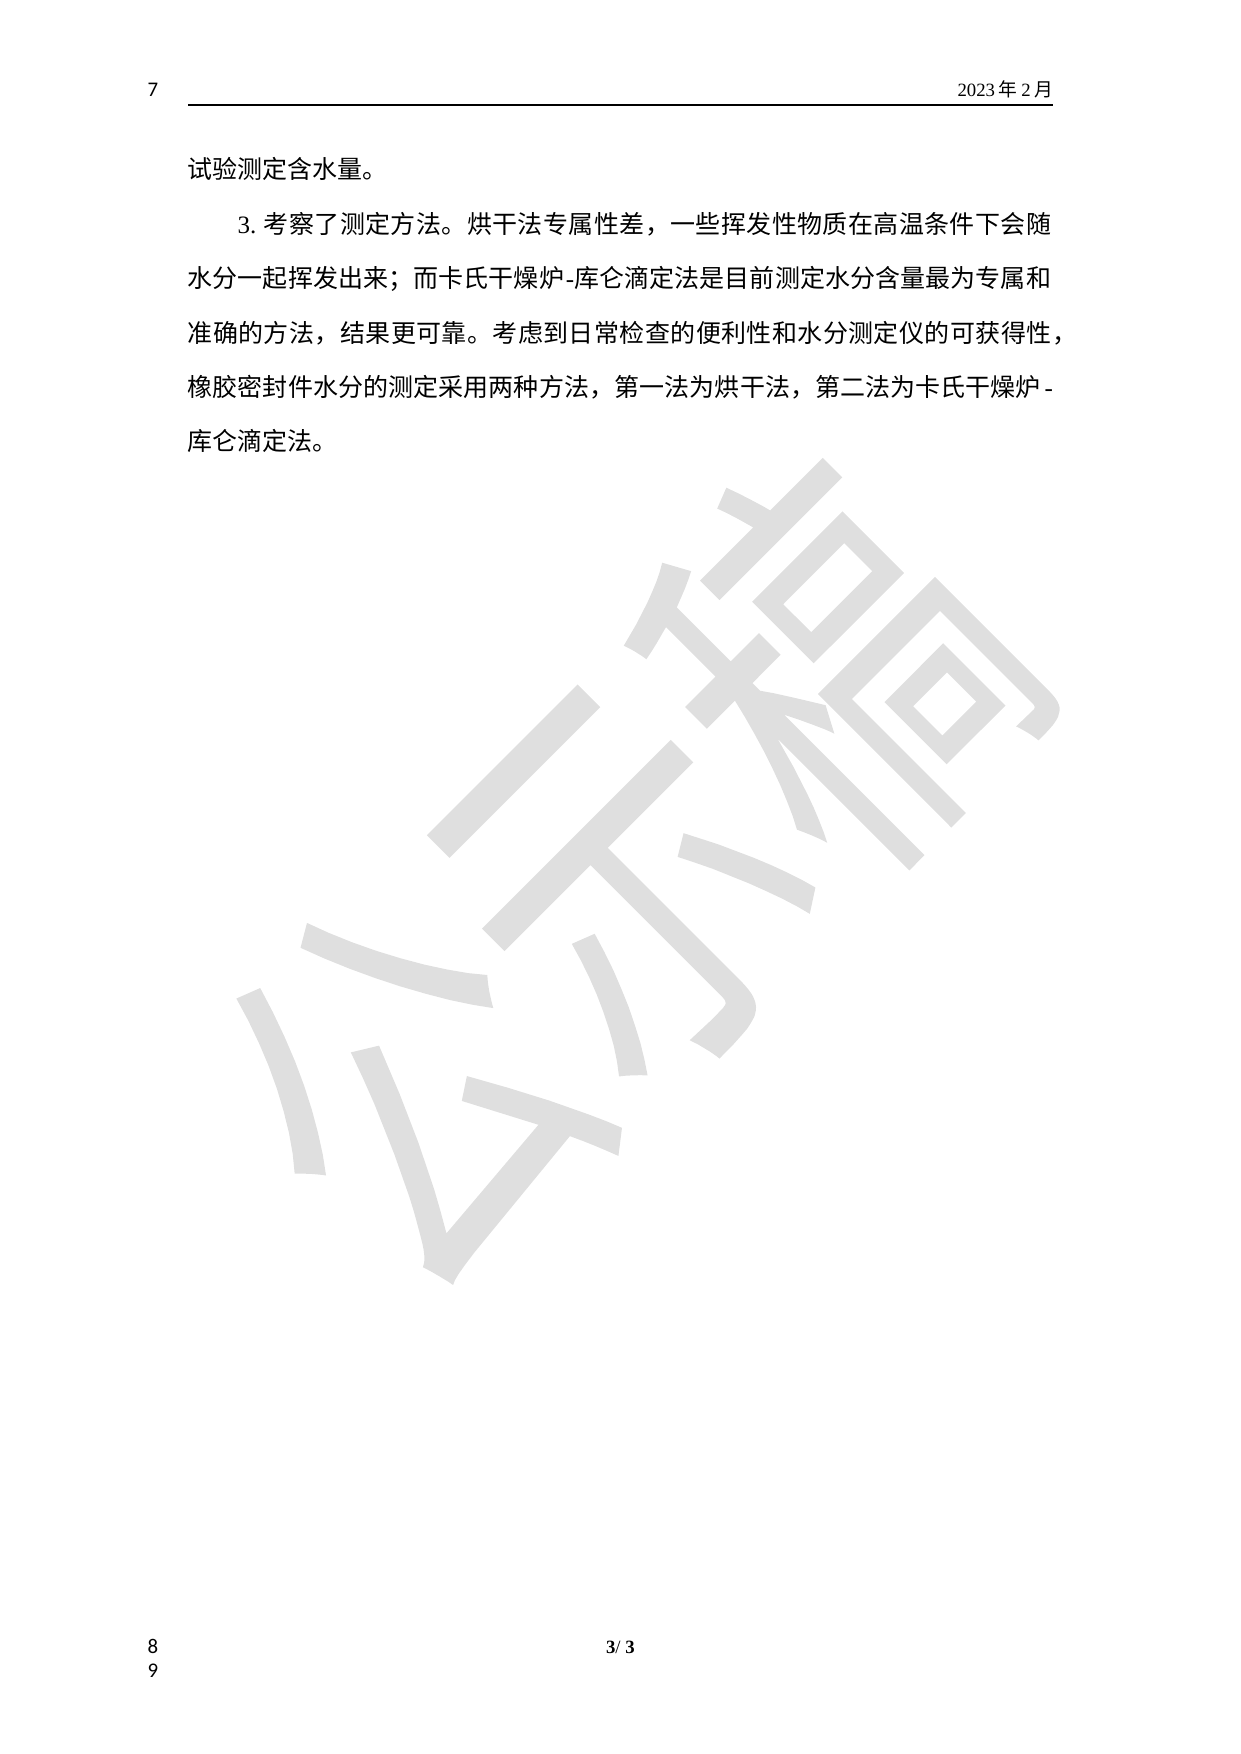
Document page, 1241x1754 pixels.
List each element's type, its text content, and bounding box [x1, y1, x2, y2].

text 3. 考察了测定方法。烘干法专属性差，一些挥发性物质在高温条件下会随水分一起挥发出来；而卡氏干燥炉-库仑滴定法是目前测定水分含量最为专属和准确的方法，结果更可靠。考虑到日常检查的便利性和水分测定仪的可获得性，橡胶密封件水分的测定采用两种方法，第一法为烘干法，第二法为卡氏干燥炉-库仑滴定法。 [187, 204, 1053, 458]
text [187, 150, 1053, 186]
